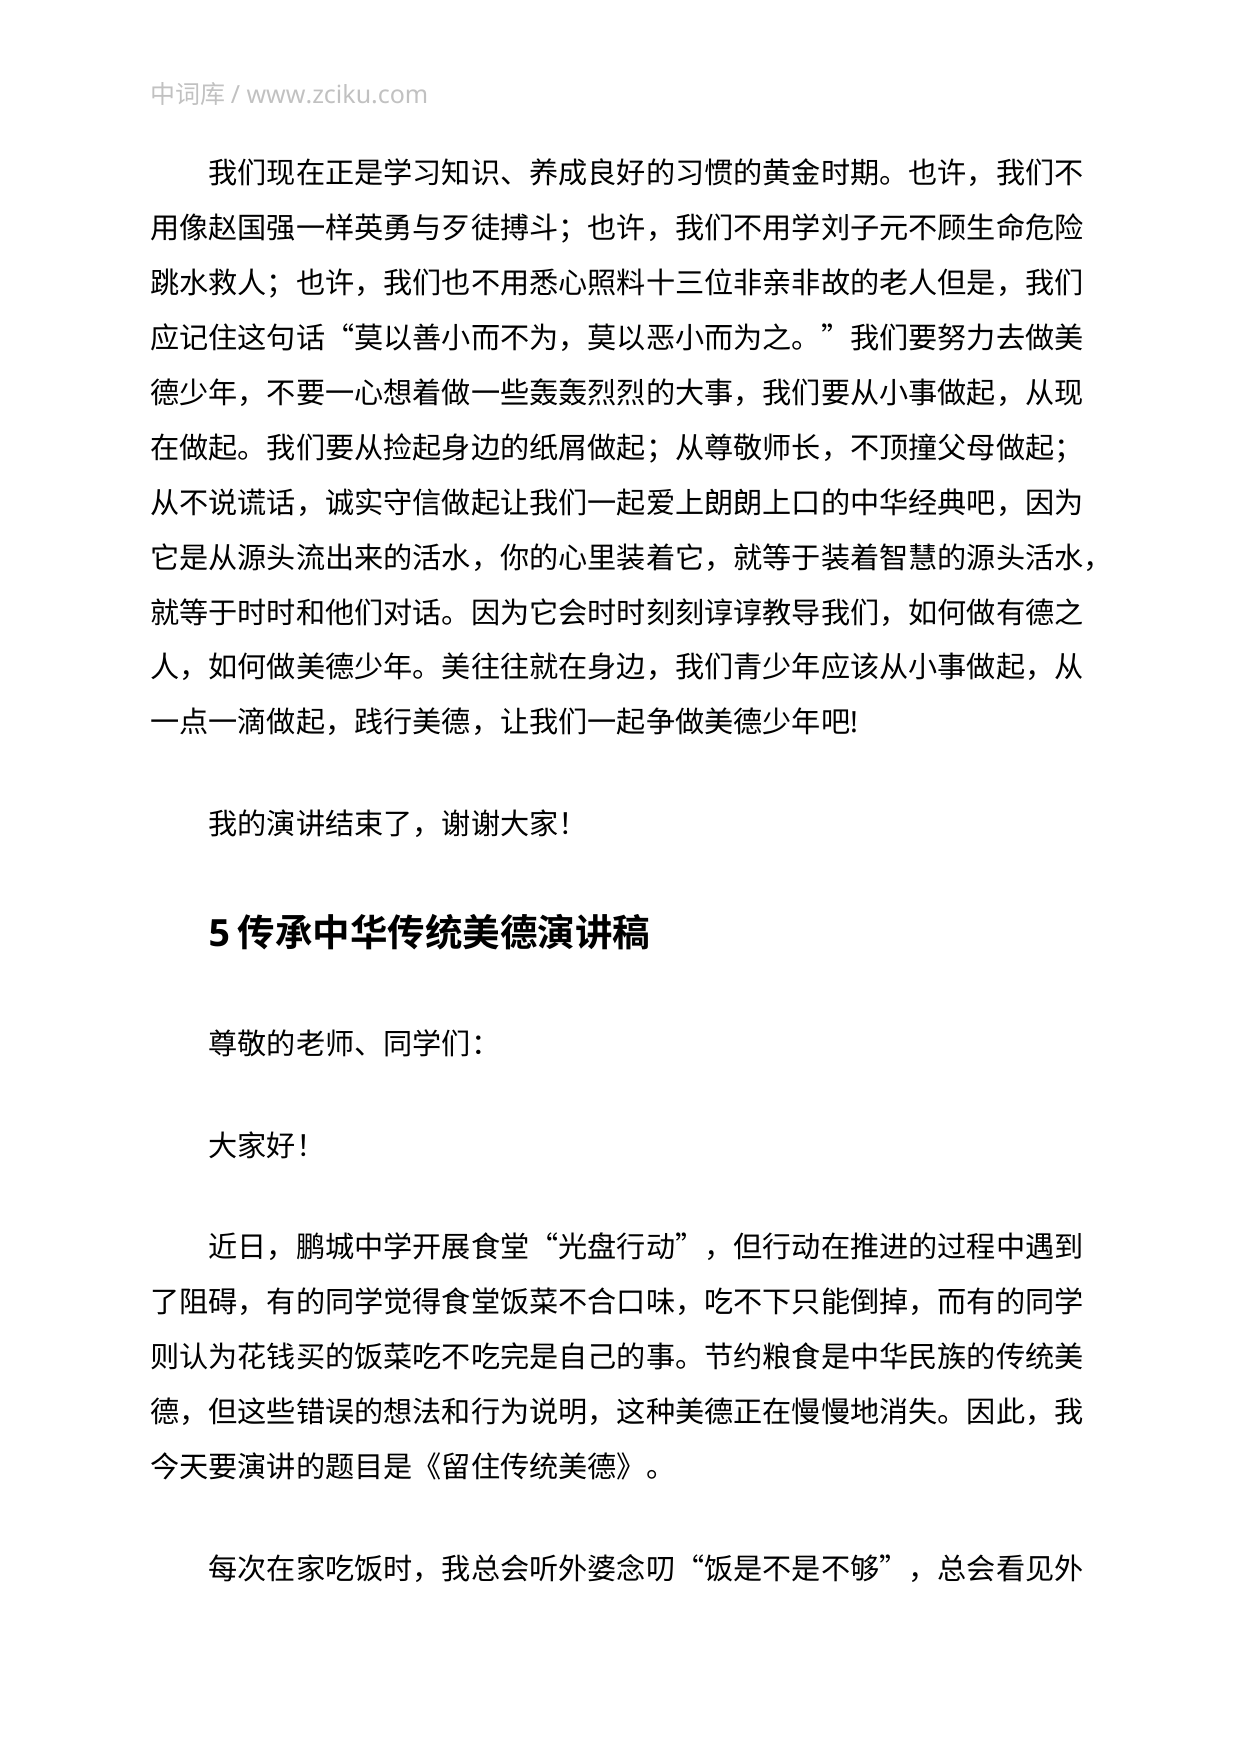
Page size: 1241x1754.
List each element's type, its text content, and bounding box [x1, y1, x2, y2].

text 近日，鹏城中学开展食堂“光盘行动”，但行动在推进的过程中遇到了阻碍，有的同学觉得食堂饭菜不合口味，吃不下只能倒掉，而有的同学则认为花钱买的饭菜吃不吃完是自己的事。节约粮食是中华民族的传统美德，但这些错误的想法和行为说明，这种美德正在慢慢地消失。因此，我今天要演讲的题目是《留住传统美德》。 [150, 1224, 1090, 1486]
text 我们现在正是学习知识、养成良好的习惯的黄金时期。也许，我们不用像赵国强一样英勇与歹徒搏斗；也许，我们不用学刘子元不顾生命危险跳水救人；也许，我们也不用悉心照料十三位非亲非故的老人但是，我们应记住这句话“莫以善小而不为，莫以恶小而为之。”我们要努力去做美德少年，不要一心想着做一些轰轰烈烈的大事，我们要从小事做起，从现在做起。我们要从捡起身边的纸屑做起；从尊敬师长，不顶撞父母做起；从不说谎话，诚实守信做起让我们一起爱上朗朗上口的中华经典吧，因为它是从源头流出来的活水，你的心里装着它，就等于装着智慧的源头活水，就等于时时和他们对话。因为它会时时刻刻谆谆教导我们，如何做有德之人，如何做美德少年。美往往就在身边，我们青少年应该从小事做起，从一点一滴做起，践行美德，让我们一起争做美德少年吧! [150, 150, 1090, 741]
text 我的演讲结束了，谢谢大家！ [150, 801, 1090, 843]
text 尊敬的老师、同学们： [150, 1020, 1090, 1063]
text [150, 1545, 1090, 1587]
text 大家好！ [150, 1122, 1090, 1164]
text 5传承中华传统美德演讲稿 [150, 903, 1090, 957]
